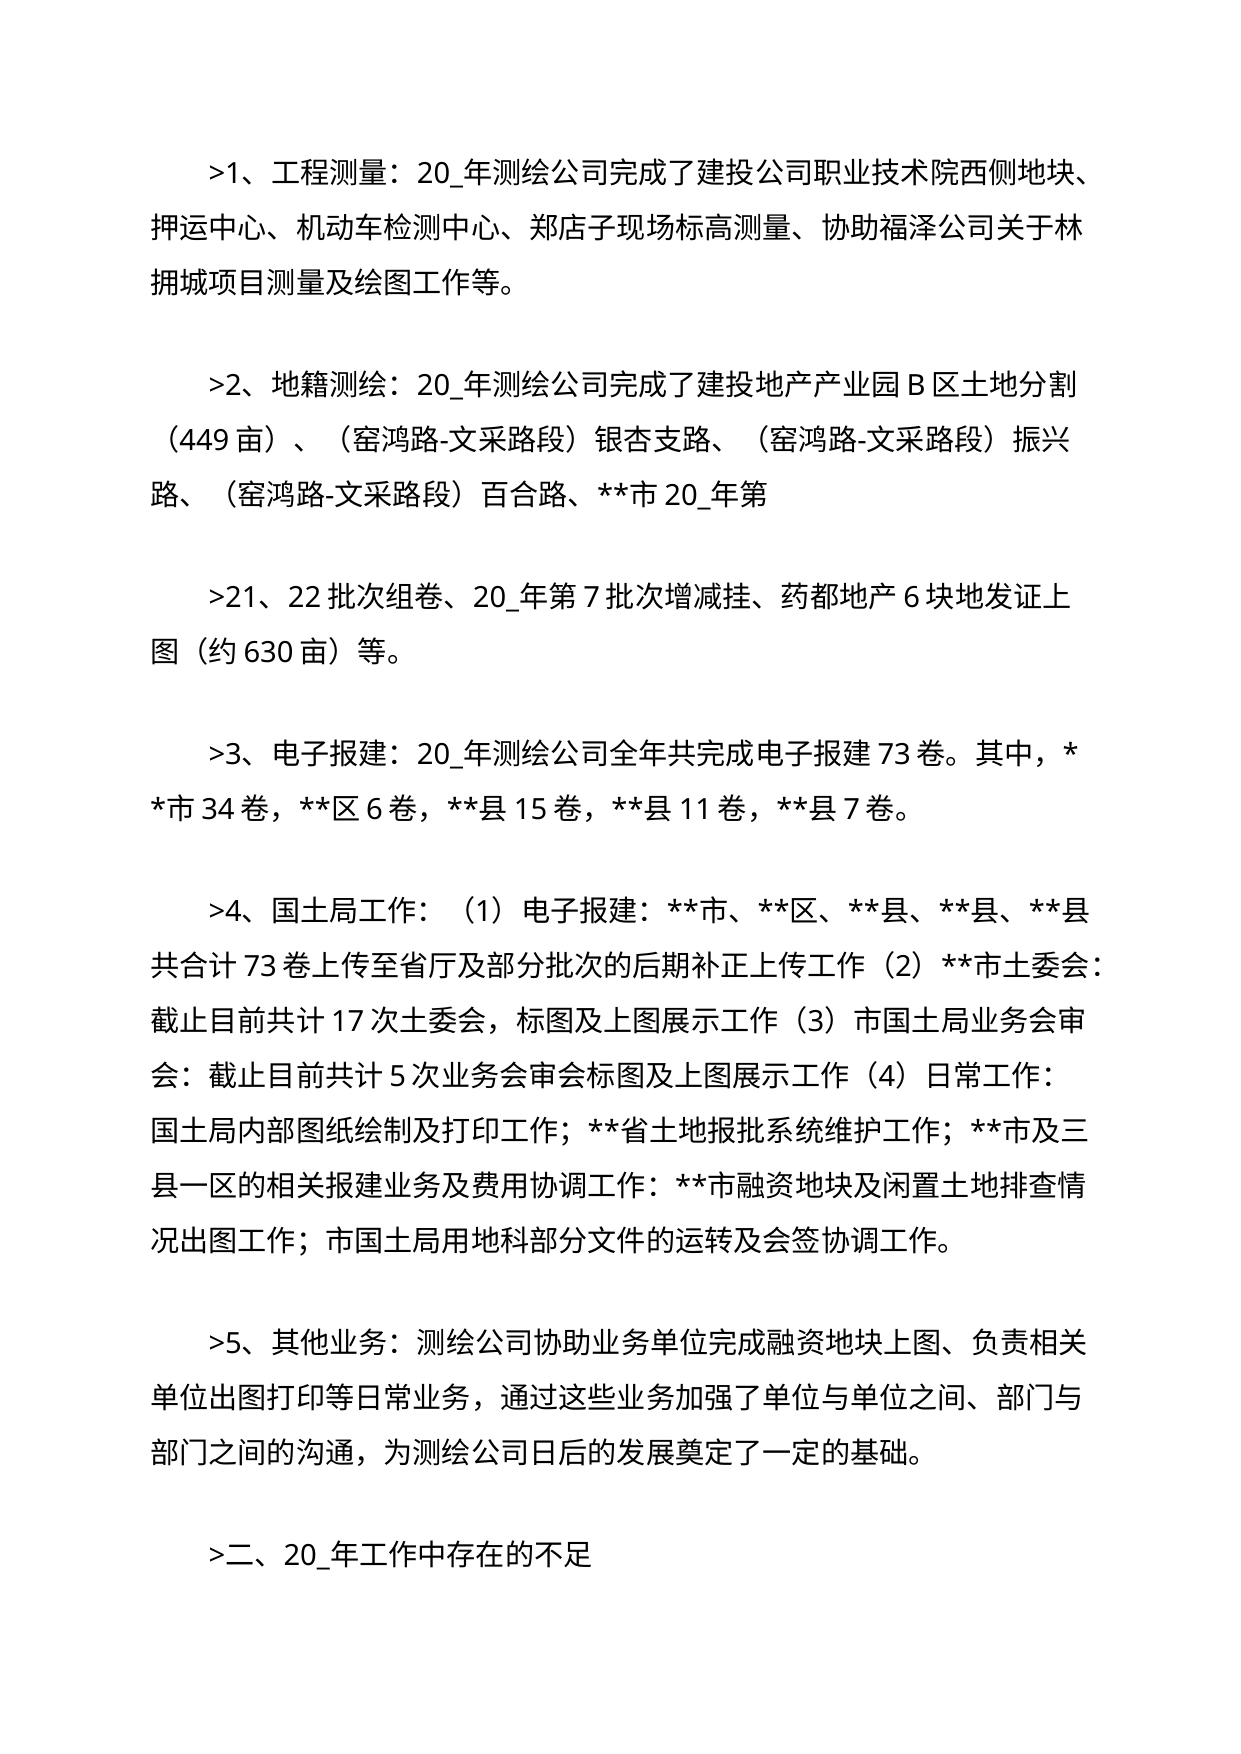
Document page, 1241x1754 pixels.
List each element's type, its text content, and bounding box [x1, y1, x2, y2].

text >21、22批次组卷、20_年第7批次增减挂、药都地产6块地发证上图（约630亩）等。 [150, 574, 1090, 671]
text >4、国土局工作：（1）电子报建：**市、**区、**县、**县、**县共合计73卷上传至省厅及部分批次的后期补正上传工作（2）**市土委会：截止目前共计17次土委会，标图及上图展示工作（3）市国土局业务会审会：截止目前共计5次业务会审会标图及上图展示工作（4）日常工作：国土局内部图纸绘制及打印工作；**省土地报批系统维护工作；**市及三县一区的相关报建业务及费用协调工作：**市融资地块及闲置土地排查情况出图工作；市国土局用地科部分文件的运转及会签协调工作。 [150, 888, 1090, 1260]
text >2、地籍测绘：20_年测绘公司完成了建投地产产业园B区土地分割（449亩）、（窑鸿路-文采路段）银杏支路、（窑鸿路-文采路段）振兴路、（窑鸿路-文采路段）百合路、**市20_年第 [150, 362, 1090, 514]
text >二、20_年工作中存在的不足 [150, 1531, 1090, 1573]
text >1、工程测量：20_年测绘公司完成了建投公司职业技术院西侧地块、押运中心、机动车检测中心、郑店子现场标高测量、协助福泽公司关于林拥城项目测量及绘图工作等。 [150, 150, 1090, 302]
text >5、其他业务：测绘公司协助业务单位完成融资地块上图、负责相关单位出图打印等日常业务，通过这些业务加强了单位与单位之间、部门与部门之间的沟通，为测绘公司日后的发展奠定了一定的基础。 [150, 1319, 1090, 1472]
text >3、电子报建：20_年测绘公司全年共完成电子报建73卷。其中，**市34卷，**区6卷，**县15卷，**县11卷，**县7卷。 [150, 731, 1090, 828]
